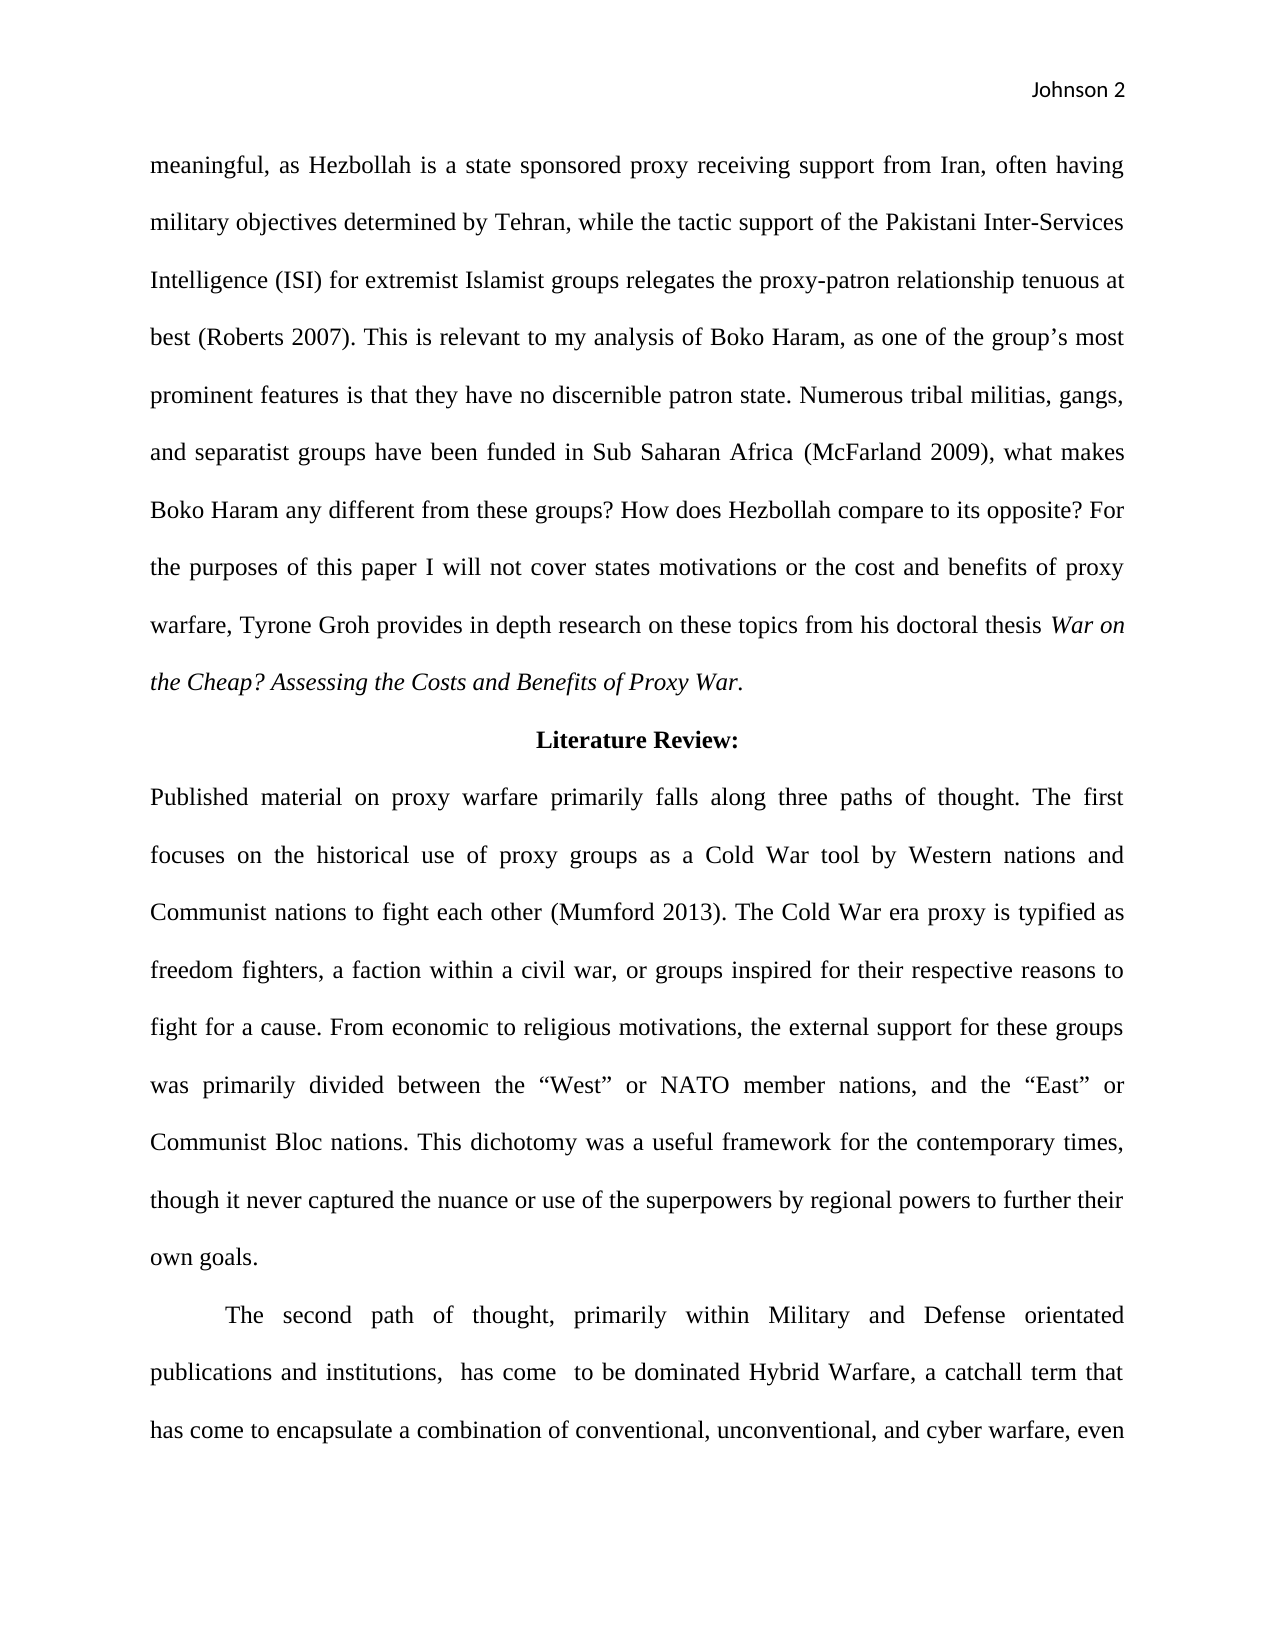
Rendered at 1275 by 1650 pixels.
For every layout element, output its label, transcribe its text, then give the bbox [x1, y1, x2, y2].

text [150, 1300, 1125, 1444]
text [150, 150, 1125, 696]
text Published material on proxy warfare primarily falls along three paths of thought. The first focuses on the historical use of proxy groups as a Cold War tool by Western nations and Communist nations to fight each other (Mumford 2013). The Cold War era proxy is typified as freedom fighters, a faction within a civil war, or groups inspired for their respective reasons to fight for a cause. From economic to religious motivations, the external support for these groups was primarily divided between the “West” or NATO member nations, and the “East” or Communist Bloc nations. This dichotomy was a useful framework for the contemporary times, though it never captured the nuance or use of the superpowers by regional powers to further their own goals. [150, 782, 1125, 1271]
text Literature Review: [150, 725, 1125, 754]
